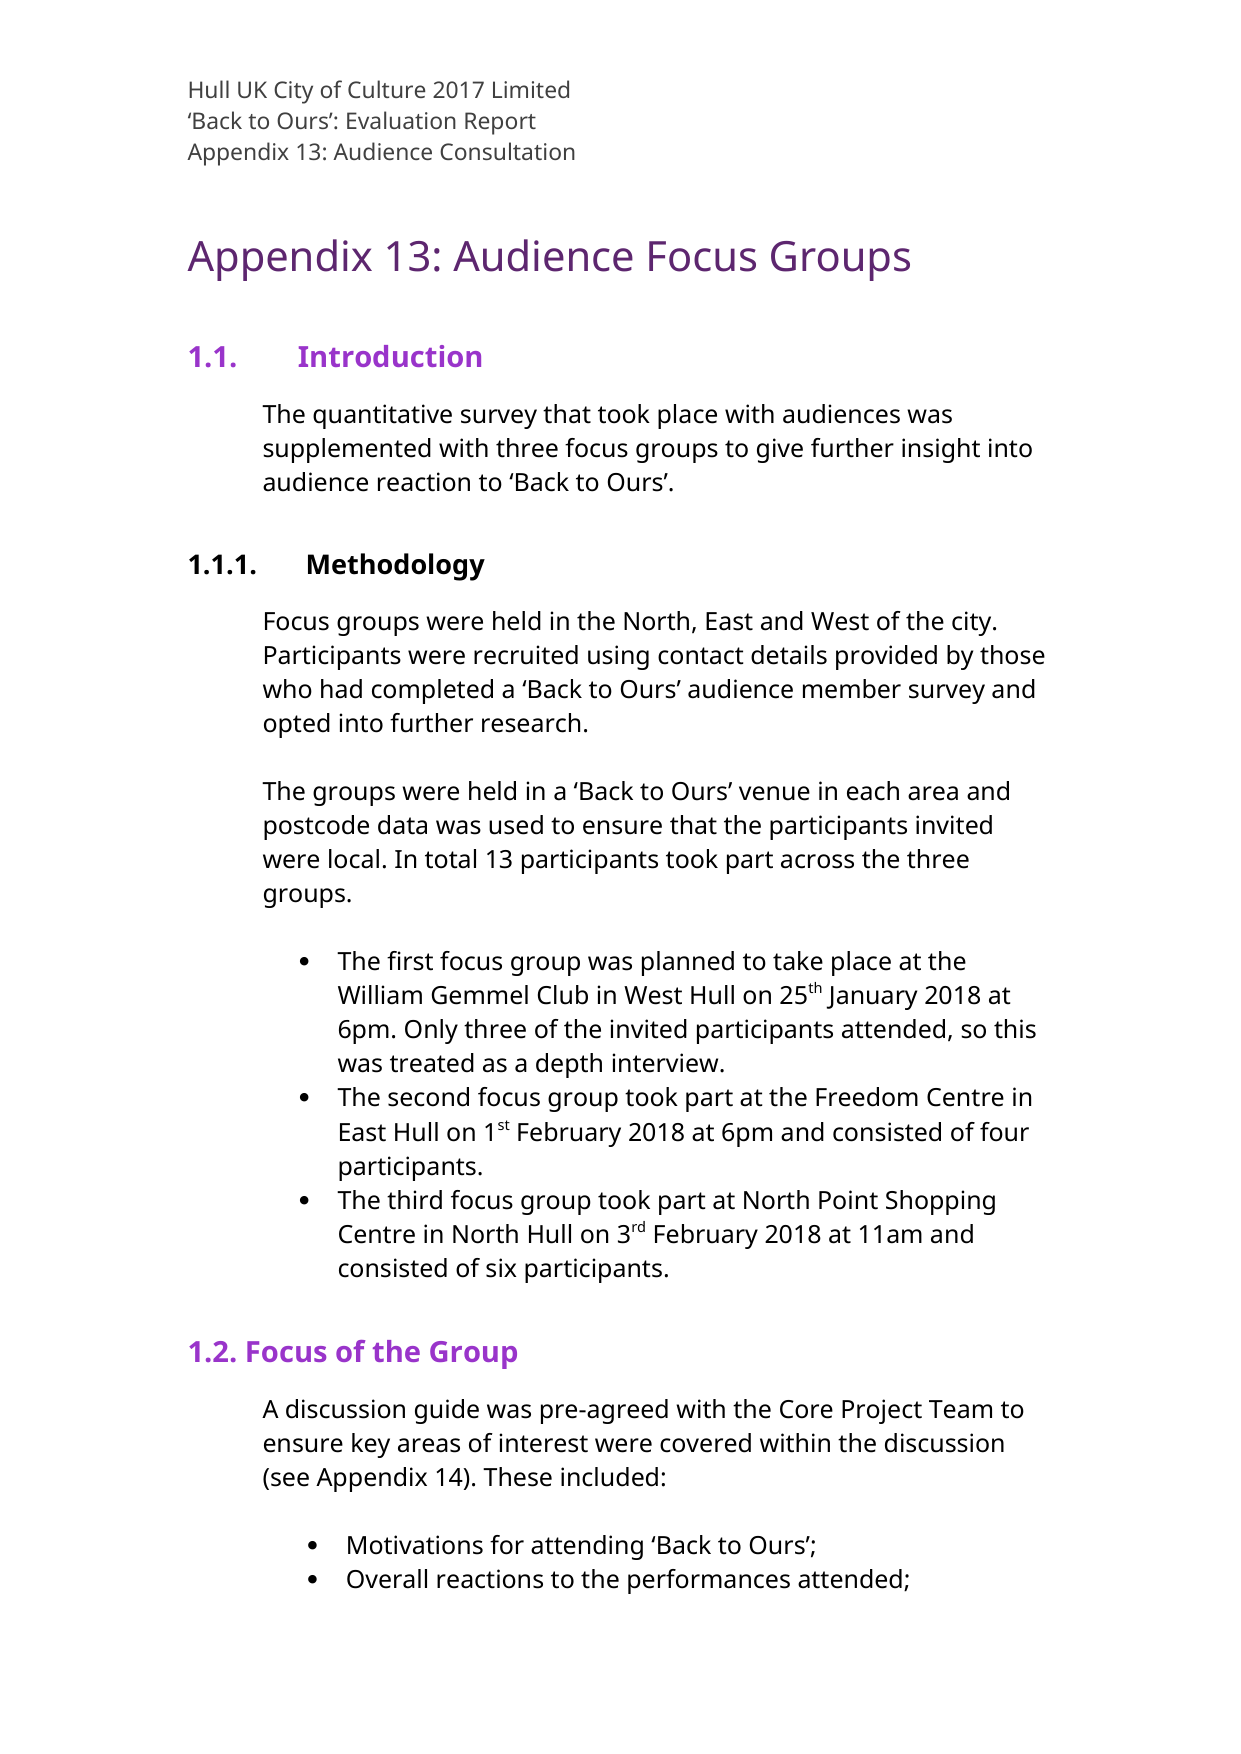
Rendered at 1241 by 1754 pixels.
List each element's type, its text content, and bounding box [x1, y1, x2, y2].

list The first focus group was planned to take place at the William Gemmel Club in West Hull on 25th January 2018 at 6pm. Only three of the invited participants attended, so this was treated as a depth interview. [300, 944, 1053, 1080]
text The quantitative survey that took place with audiences was supplemented with three focus groups to give further insight into audience reaction to ‘Back to Ours’. [262, 397, 1053, 499]
subtitle Appendix 13: Audience Focus Groups [187, 227, 1053, 283]
list The second focus group took part at the Freedom Centre in East Hull on 1st February 2018 at 6pm and consisted of four participants. [300, 1080, 1053, 1182]
text The groups were held in a ‘Back to Ours’ venue in each area and postcode data was used to ensure that the participants invited were local. In total 13 participants took part across the three groups. [262, 739, 1053, 910]
subtitle 1.2. Focus of the Group [187, 1331, 1053, 1371]
list Motivations for attending ‘Back to Ours’; [308, 1528, 1053, 1562]
subtitle Methodology [187, 546, 1053, 582]
list Overall reactions to the performances attended; [308, 1562, 1053, 1596]
list The third focus group took part at North Point Shopping Centre in North Hull on 3rd February 2018 at 11am and consisted of six participants. [300, 1182, 1053, 1284]
subtitle Introduction [187, 336, 1053, 376]
text A discussion guide was pre-agreed with the Core Project Team to ensure key areas of interest were covered within the discussion (see Appendix 14). These included: [262, 1392, 1053, 1494]
text Focus groups were held in the North, East and West of the city. Participants were recruited using contact details provided by those who had completed a ‘Back to Ours’ audience member survey and opted into further research. [262, 603, 1053, 739]
